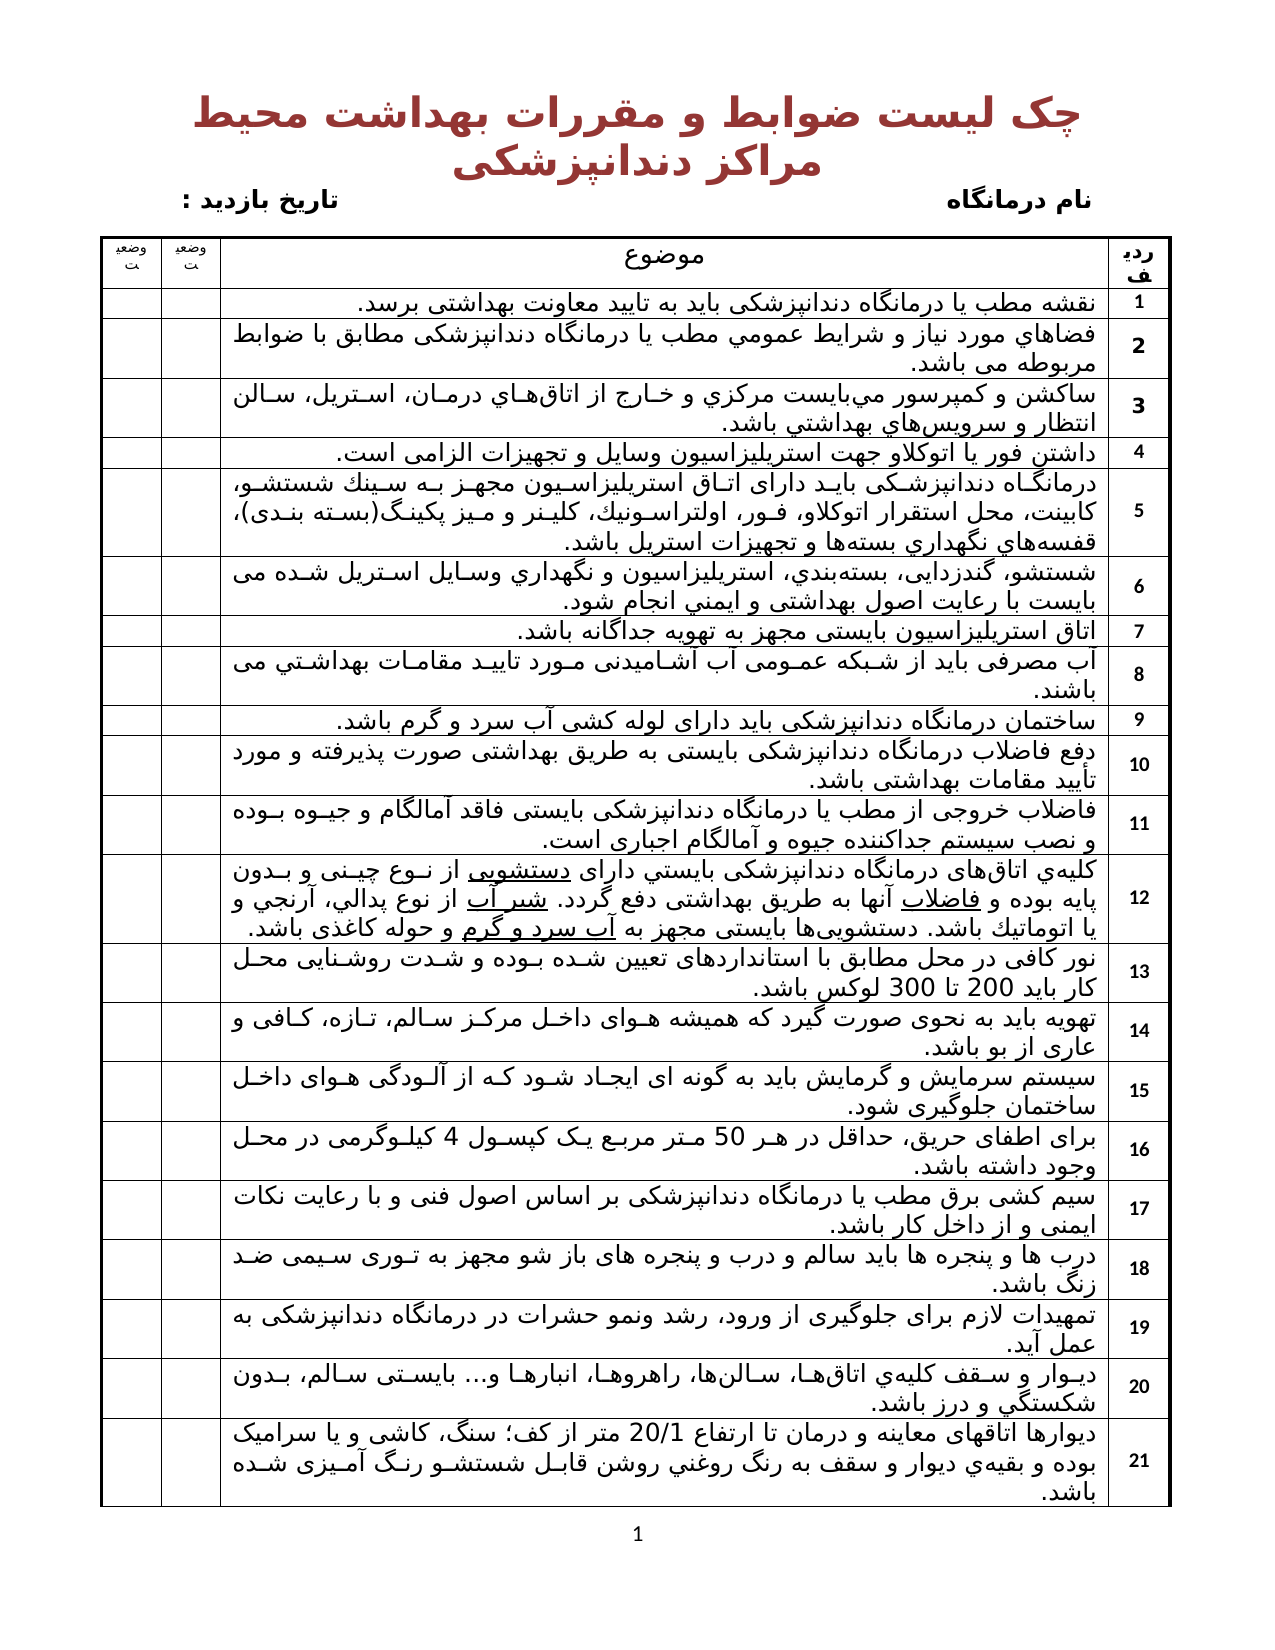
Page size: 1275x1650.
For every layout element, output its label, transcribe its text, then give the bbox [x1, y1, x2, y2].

table_cell داشتن فور یا اتوکلاو جهت استریلیزاسیون وسایل و تجهیزات الزامی است. [221, 438, 1108, 467]
table_cell [162, 1359, 220, 1417]
table_cell ساكشن و كمپرسور مي‌بايست مركزي و خارج از اتاق‌هاي درمان، استريل، سالن انتظار و سرويس‌هاي بهداشتي باشد. [221, 379, 1108, 437]
table_cell [103, 319, 161, 378]
table_cell [103, 1062, 161, 1121]
table_cell دیوار و سقف کلیه‌ي اتاق‌ها، سالن‌ها، راهروها، انبارها و... بایستی سالم، بدون شكستگي و درز باشد. [221, 1359, 1108, 1417]
table_cell [103, 438, 161, 467]
table_cell تمهیدات لازم برای جلوگیری از ورود، رشد ونمو حشرات در درمانگاه دندانپزشکی به عمل آید. [221, 1300, 1108, 1358]
text نام درمانگاه تاریخ بازدید : [150, 186, 1125, 215]
table_cell [103, 1181, 161, 1239]
table_cell [103, 1359, 161, 1417]
table_cell 2 [1109, 319, 1168, 378]
table_cell 3 [1109, 379, 1168, 437]
table_cell [162, 438, 220, 467]
table_cell کلیه‌ي اتاق‌های درمانگاه دندانپزشکی بايستي دارای دستشویی از نوع چینی و بدون پايه بوده و فاضلاب آنها به طریق بهداشتی دفع گردد. شير آب از نوع پدالي، آرنجي و يا اتوماتيك باشد. دستشویی‌ها بایستی مجهز به آب سرد و گرم و حوله کاغذی باشد. [221, 855, 1108, 942]
table_cell [162, 469, 220, 556]
table_cell [162, 1003, 220, 1061]
table_cell 15 [1109, 1062, 1168, 1121]
table_cell [162, 796, 220, 854]
table_cell 9 [1109, 706, 1168, 735]
table_cell [162, 379, 220, 437]
table_cell [103, 557, 161, 615]
table_cell [103, 1240, 161, 1299]
table_cell اتاق استریلیزاسیون بایستی مجهز به تهویه جداگانه باشد. [221, 616, 1108, 646]
table_cell 20 [1109, 1359, 1168, 1417]
table_cell [162, 1300, 220, 1358]
table_cell 10 [1109, 736, 1168, 794]
table_cell [162, 1181, 220, 1239]
table_cell سیم کشی برق مطب یا درمانگاه دندانپزشکی بر اساس اصول فنی و با رعایت نکات ایمنی و از داخل کار باشد. [221, 1181, 1108, 1239]
table_cell درب ها و پنجره ها باید سالم و درب و پنجره های باز شو مجهز به توری سیمی ضد زنگ باشد. [221, 1240, 1108, 1299]
table_cell ساختمان درمانگاه دندانپزشکی باید دارای لوله كشی آب سرد و گرم باشد. [221, 706, 1108, 735]
table_header موضوع [221, 239, 1108, 287]
table_cell برای اطفای حریق، حداقل در هر 50 متر مربع یک کپسول 4 کیلوگرمی در محل وجود داشته باشد. [221, 1122, 1108, 1180]
table_cell 13 [1109, 944, 1168, 1002]
table_cell نقشه مطب یا درمانگاه دندانپزشکی باید به تایید معاونت بهداشتی برسد. [221, 289, 1108, 318]
table_cell 5 [1109, 469, 1168, 556]
table_cell فضاهاي مورد نياز و شرايط عمومي مطب یا درمانگاه دندانپزشکی مطابق با ضوابط مربوطه می باشد. [221, 319, 1108, 378]
table_cell [103, 1003, 161, 1061]
table_cell [162, 736, 220, 794]
table_cell [103, 647, 161, 705]
table_cell 4 [1109, 438, 1168, 467]
table_cell [103, 616, 161, 646]
table_cell 11 [1109, 796, 1168, 854]
table_header وضعیت [103, 239, 161, 287]
table_cell [103, 736, 161, 794]
table_cell [103, 1122, 161, 1180]
table_cell آب مصرفی باید از شبکه عمومی آب آشامیدنی مورد تاييد مقامات بهداشتي می باشند. [221, 647, 1108, 705]
table_cell 18 [1109, 1240, 1168, 1299]
table_cell [103, 379, 161, 437]
table_cell فاضلاب خروجی از مطب یا درمانگاه دندانپزشکی بایستی فاقد آمالگام و جیوه بوده و نصب سیستم جداکننده جیوه و آمالگام اجباری است. [221, 796, 1108, 854]
table_cell [103, 944, 161, 1002]
table_cell 8 [1109, 647, 1168, 705]
table_cell [162, 289, 220, 318]
table_cell دفع فاضلاب درمانگاه دندانپزشکی بایستی به طریق بهداشتی صورت پذیرفته و مورد تأیید مقامات بهداشتی باشد. [221, 736, 1108, 794]
table_cell 16 [1109, 1122, 1168, 1180]
table_cell 17 [1109, 1181, 1168, 1239]
table_cell [162, 1419, 220, 1506]
table_cell [162, 1122, 220, 1180]
table_cell درمانگاه دندانپزشکی باید دارای اتاق استریلیزاسیون مجهز به سينك شستشو، كابينت، محل استقرار اتوكلاو، فور، اولتراسونيك، كلينر و میز پکینگ(بسته بندی)، قفسه‌هاي نگهداري بسته‌ها و تجهيزات استريل ‌باشد. [221, 469, 1108, 556]
table_cell 12 [1109, 855, 1168, 942]
table_cell [162, 647, 220, 705]
table_cell [162, 319, 220, 378]
table_cell [103, 796, 161, 854]
table_cell 1 [1109, 289, 1168, 318]
table_cell 7 [1109, 616, 1168, 646]
table_cell 6 [1109, 557, 1168, 615]
table_cell دیوارها اتاقهای معاینه و درمان تا ارتفاع 20/1 متر از کف؛ سنگ، کاشی و یا سرامیک بوده و بقیه‌ي دیوار و سقف به رنگ روغني روشن قابل شستشو رنگ آمیزی شده باشد. [221, 1419, 1108, 1506]
table_cell [162, 855, 220, 942]
table_cell [162, 1240, 220, 1299]
table_cell [103, 855, 161, 942]
table_cell [103, 469, 161, 556]
table_cell 21 [1109, 1419, 1168, 1506]
table_cell سیستم سرمایش و گرمایش باید به گونه ای ایجاد شود که از آلودگی هوای داخل ساختمان جلوگیری شود. [221, 1062, 1108, 1121]
table_cell 19 [1109, 1300, 1168, 1358]
table_cell [162, 944, 220, 1002]
table_cell [162, 706, 220, 735]
table_header ردیف [1109, 239, 1168, 287]
table_cell [103, 1300, 161, 1358]
table_cell [103, 289, 161, 318]
table_cell تهویه باید به نحوی صورت گیرد که همیشه هوای داخل مرکز سالم، تازه، کافی و عاری از بو باشد. [221, 1003, 1108, 1061]
table_cell [162, 616, 220, 646]
table_cell شستشو، گندزدایی، بسته‌بندي، استريليزاسيون و نگهداري وسايل استريل شده می بایست با رعايت اصول بهداشتی و ايمني انجام ‌شود. [221, 557, 1108, 615]
table_cell [103, 706, 161, 735]
table_cell [162, 557, 220, 615]
table_cell 14 [1109, 1003, 1168, 1061]
table_cell نور کافی در محل مطابق با استانداردهای تعیین شده بوده و شدت روشنایی محل کار باید 200 تا 300 لوکس باشد. [221, 944, 1108, 1002]
table_cell [103, 1419, 161, 1506]
table_header وضعیت [162, 239, 220, 287]
text چک لیست ضوابط و مقررات بهداشت محیط مراکز دندانپزشکی [150, 89, 1125, 186]
table_cell [162, 1062, 220, 1121]
